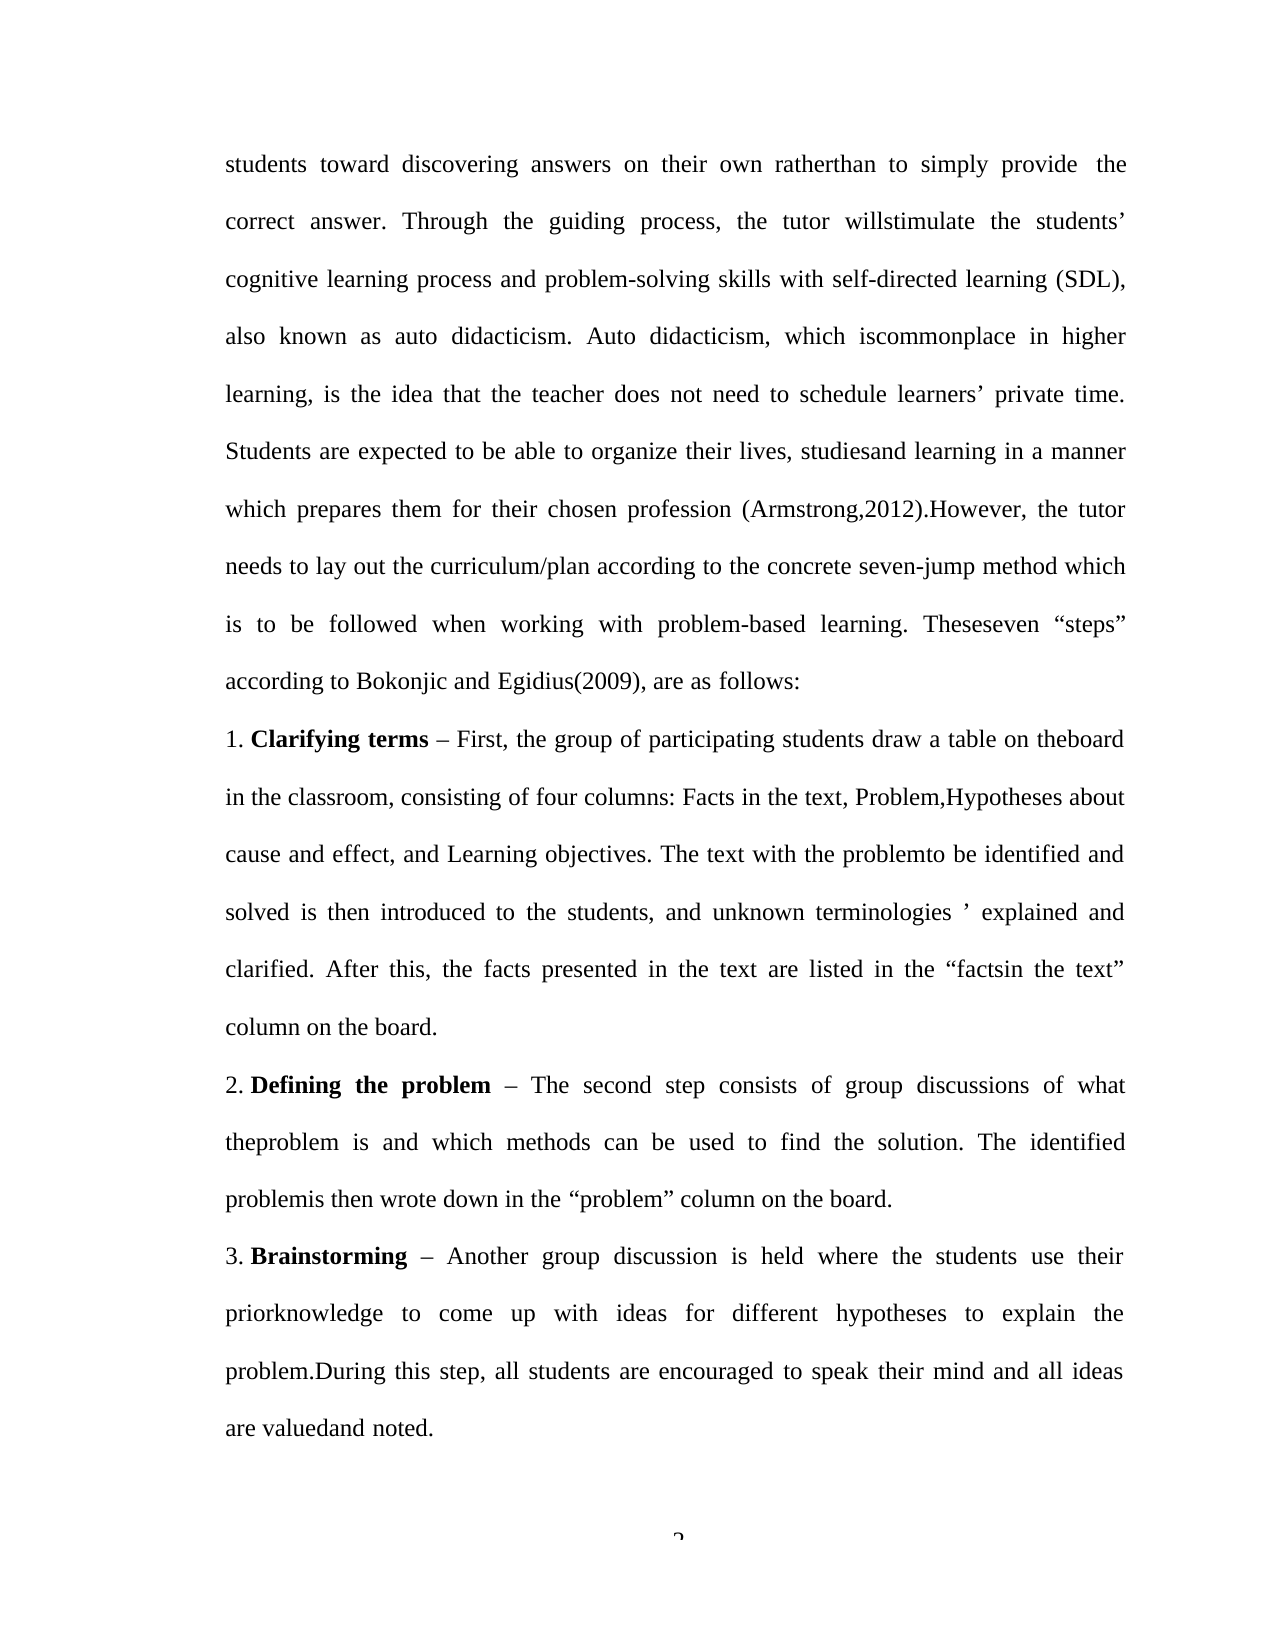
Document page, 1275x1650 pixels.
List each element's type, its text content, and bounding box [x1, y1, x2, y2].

list Brainstorming – Another group discussion is held where the students use their priorknowledge to come up with ideas for different hypotheses to explain the problem.During this step, all students are encouraged to speak their mind and all ideas are valuedand noted. [225, 1241, 1124, 1442]
list Defining the problem – The second step consists of group discussions of what theproblem is and which methods can be used to find the solution. The identified problemis then wrote down in the “problem” column on the board. [225, 1070, 1126, 1212]
list Clarifying terms – First, the group of participating students draw a table on theboard in the classroom, consisting of four columns: Facts in the text, Problem,Hypotheses about cause and effect, and Learning objectives. The text with the problemto be identified and solved is then introduced to the students, and unknown terminologies ’ explained and clarified. After this, the facts presented in the text are listed in the “factsin the text” column on the board. [225, 724, 1125, 1041]
text students toward discovering answers on their own ratherthan to simply provide the correct answer. Through the guiding process, the tutor willstimulate the students’ cognitive learning process and problem-solving skills with self-directed learning (SDL), also known as auto didacticism. Auto didacticism, which iscommonplace in higher learning, is the idea that the teacher does not need to schedule learners’ private time. Students are expected to be able to organize their lives, studiesand learning in a manner which prepares them for their chosen profession (Armstrong,2012).However, the tutor needs to lay out the curriculum/plan according to the concrete seven-jump method which is to be followed when working with problem-based learning. Theseseven “steps” according to Bokonjic and Egidius(2009), are as follows: [225, 149, 1127, 695]
